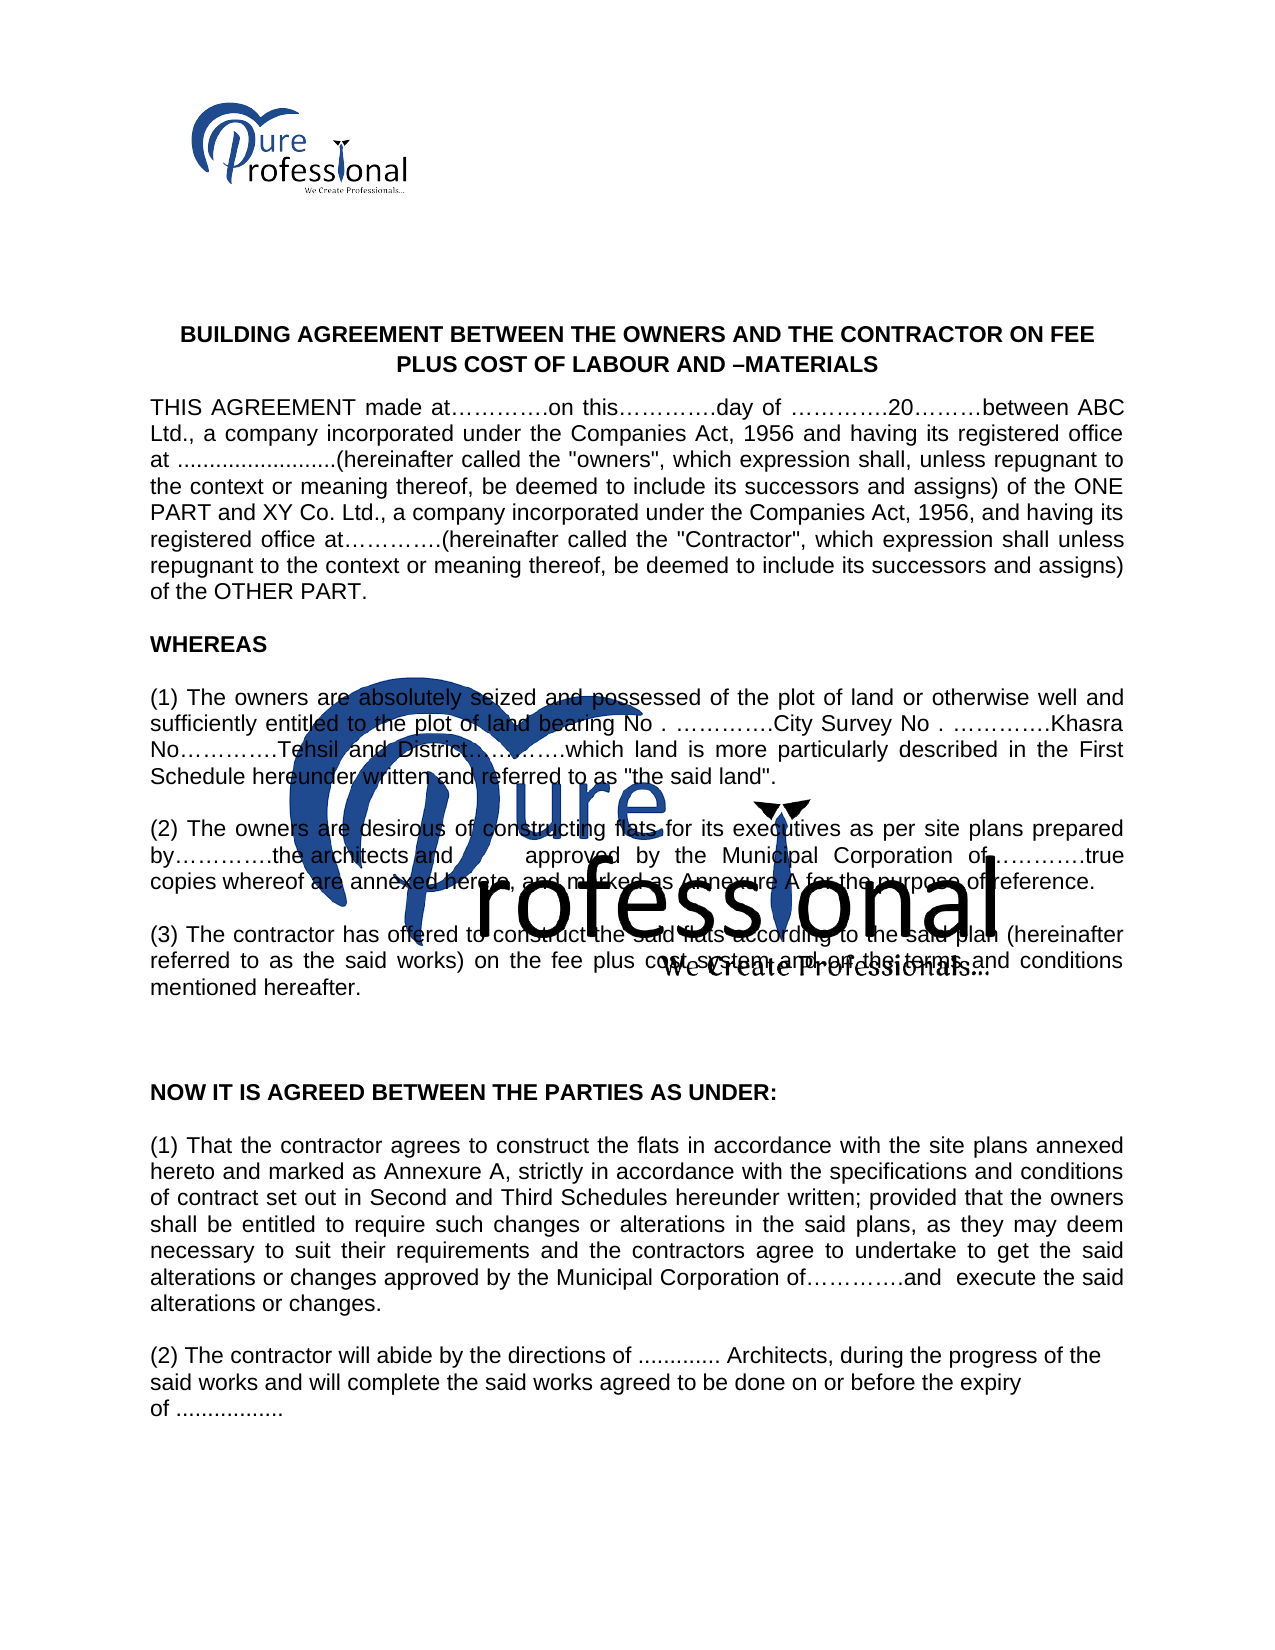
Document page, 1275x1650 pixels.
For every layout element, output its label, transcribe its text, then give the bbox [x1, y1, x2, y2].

text (3) The contractor has offered to construct the said flats according to the said plan (hereinafter referred to as the said works) on the fee plus cost system and on the terms and conditions mentioned hereafter. [150, 921, 1125, 1000]
text (1) That the contractor agrees to construct the flats in accordance with the site plans annexed hereto and marked as Annexure A, strictly in accordance with the specifications and conditions of contract set out in Second and Third Schedules hereunder written; provided that the owners shall be entitled to require such changes or alterations in the said plans, as they may deem necessary to suit their requirements and the contractors agree to undertake to get the said alterations or changes approved by the Municipal Corporation of………….and execute the said alterations or changes. [150, 1132, 1125, 1316]
picture [150, 0, 447, 297]
text (1) The owners are absolutely seized and possessed of the plot of land or otherwise well and sufficiently entitled to the plot of land bearing No . ………….City Survey No . ………….Khasra No………….Tehsil and District………….which land is more particularly described in the First Schedule hereunder written and referred to as "the said land". [150, 684, 1125, 789]
text (2) The contractor will abide by the directions of ............. Architects, during the progress of the said works and will complete the said works agreed to be done on or before the expiry of ................. [150, 1342, 1125, 1422]
text THIS AGREEMENT made at………….on this………….day of ………….20………between ABC Ltd., a company incorporated under the Companies Act, 1956 and having its registered office at .........................(hereinafter called the "owners", which expression shall, unless repugnant to the context or meaning thereof, be deemed to include its successors and assigns) of the ONE PART and XY Co. Ltd., a company incorporated under the Companies Act, 1956, and having its registered office at………….(hereinafter called the "Contractor", which expression shall unless repugnant to the context or meaning thereof, be deemed to include its successors and assigns) of the OTHER PART. [150, 394, 1125, 604]
text BUILDING AGREEMENT BETWEEN THE OWNERS AND THE CONTRACTOR ON FEE PLUS COST OF LABOUR AND –MATERIALS [150, 321, 1125, 377]
text (2) The owners are desirous of constructing flats for its executives as per site plans prepared by………….the architects and approved by the Municipal Corporation of………….true copies whereof are annexed hereto, and marked as Annexure A for the purpose of reference. [150, 815, 1125, 894]
text NOW IT IS AGREED BETWEEN THE PARTIES AS UNDER: [150, 1079, 1125, 1105]
text WHEREAS [150, 631, 1125, 657]
picture [153, 339, 1129, 1315]
